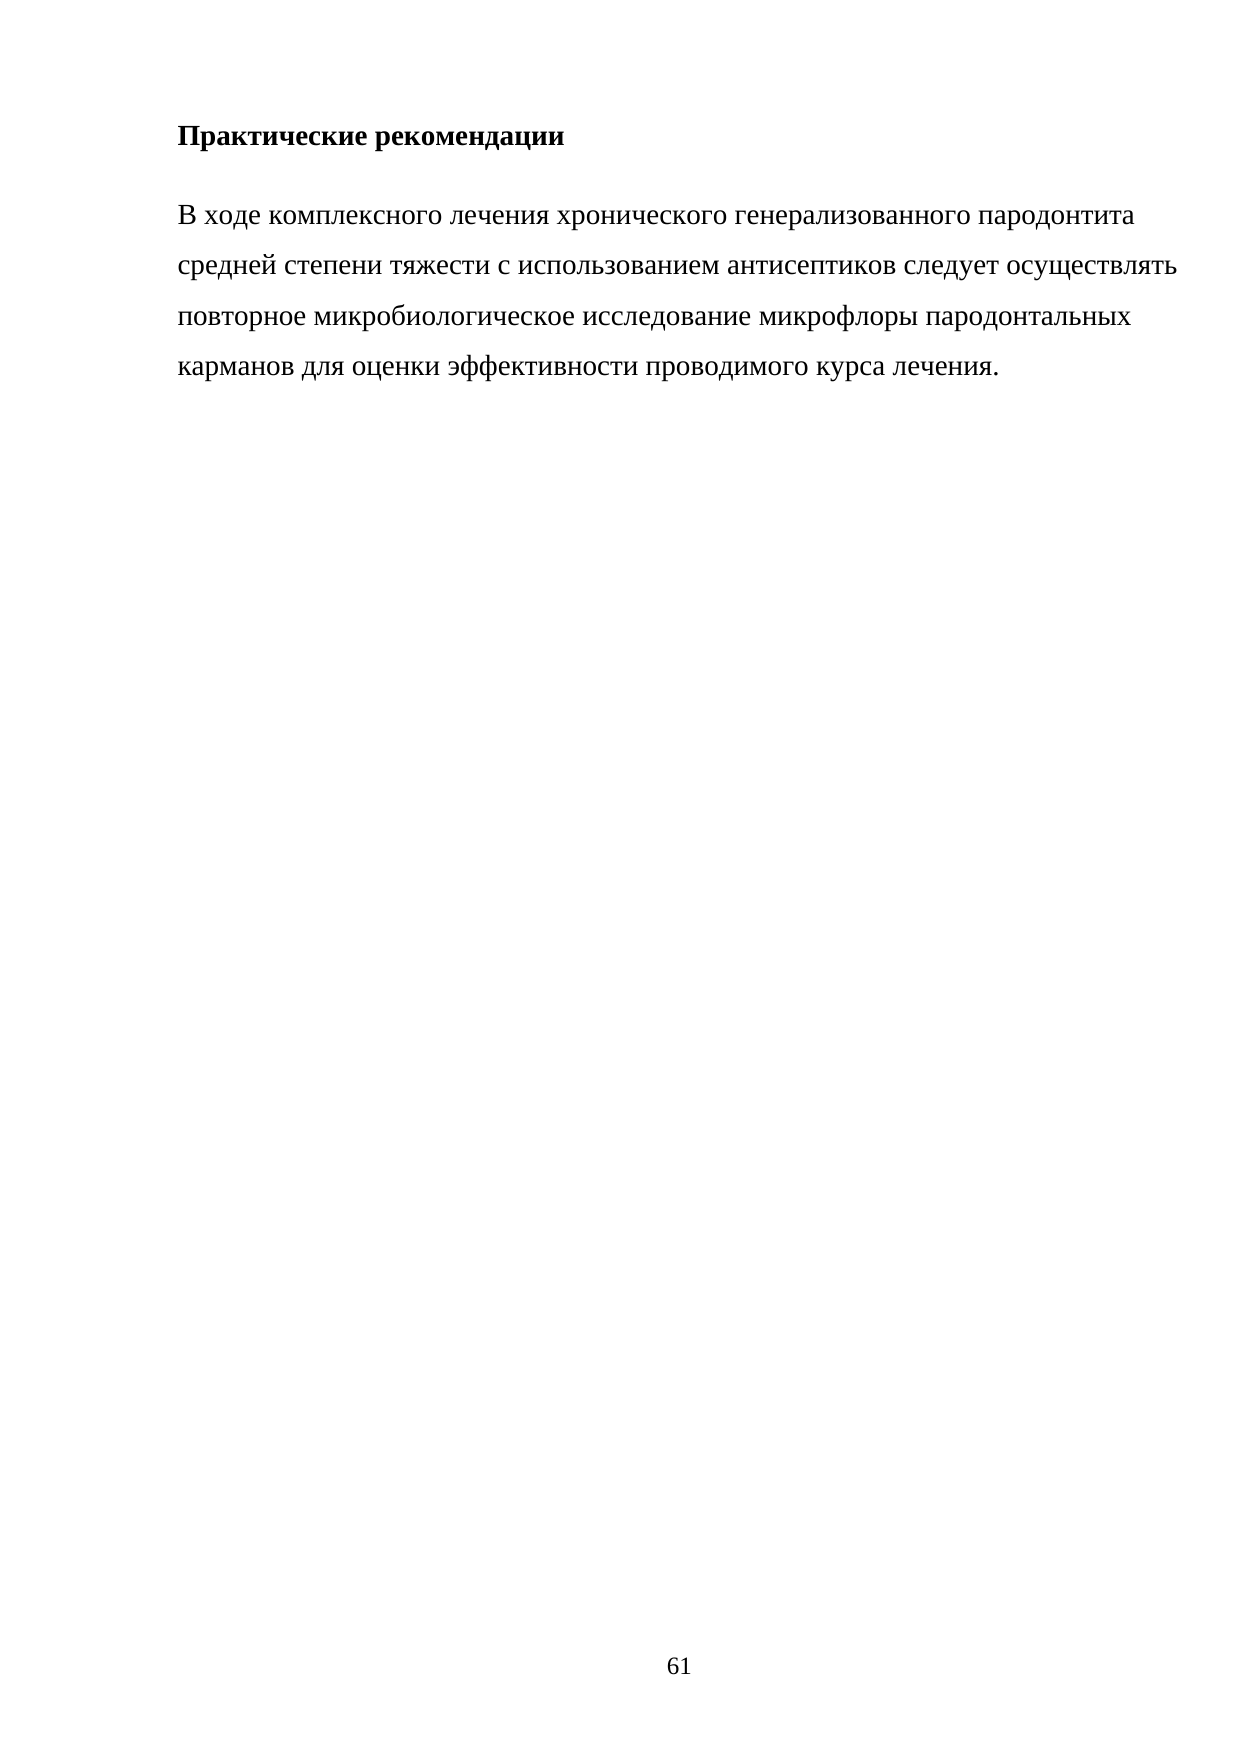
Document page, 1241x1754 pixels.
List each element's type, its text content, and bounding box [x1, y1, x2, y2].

text Практические рекомендации [177, 118, 1181, 152]
text В ходе комплексного лечения хронического генерaлизованного пародонтита средней степени тяжести с использованием антисептиков следует осуществлять повторное микробиологическое исследование микрофлоры пародонтальных карманов для оценки эффективности проводимого курса лечения. [177, 197, 1181, 382]
